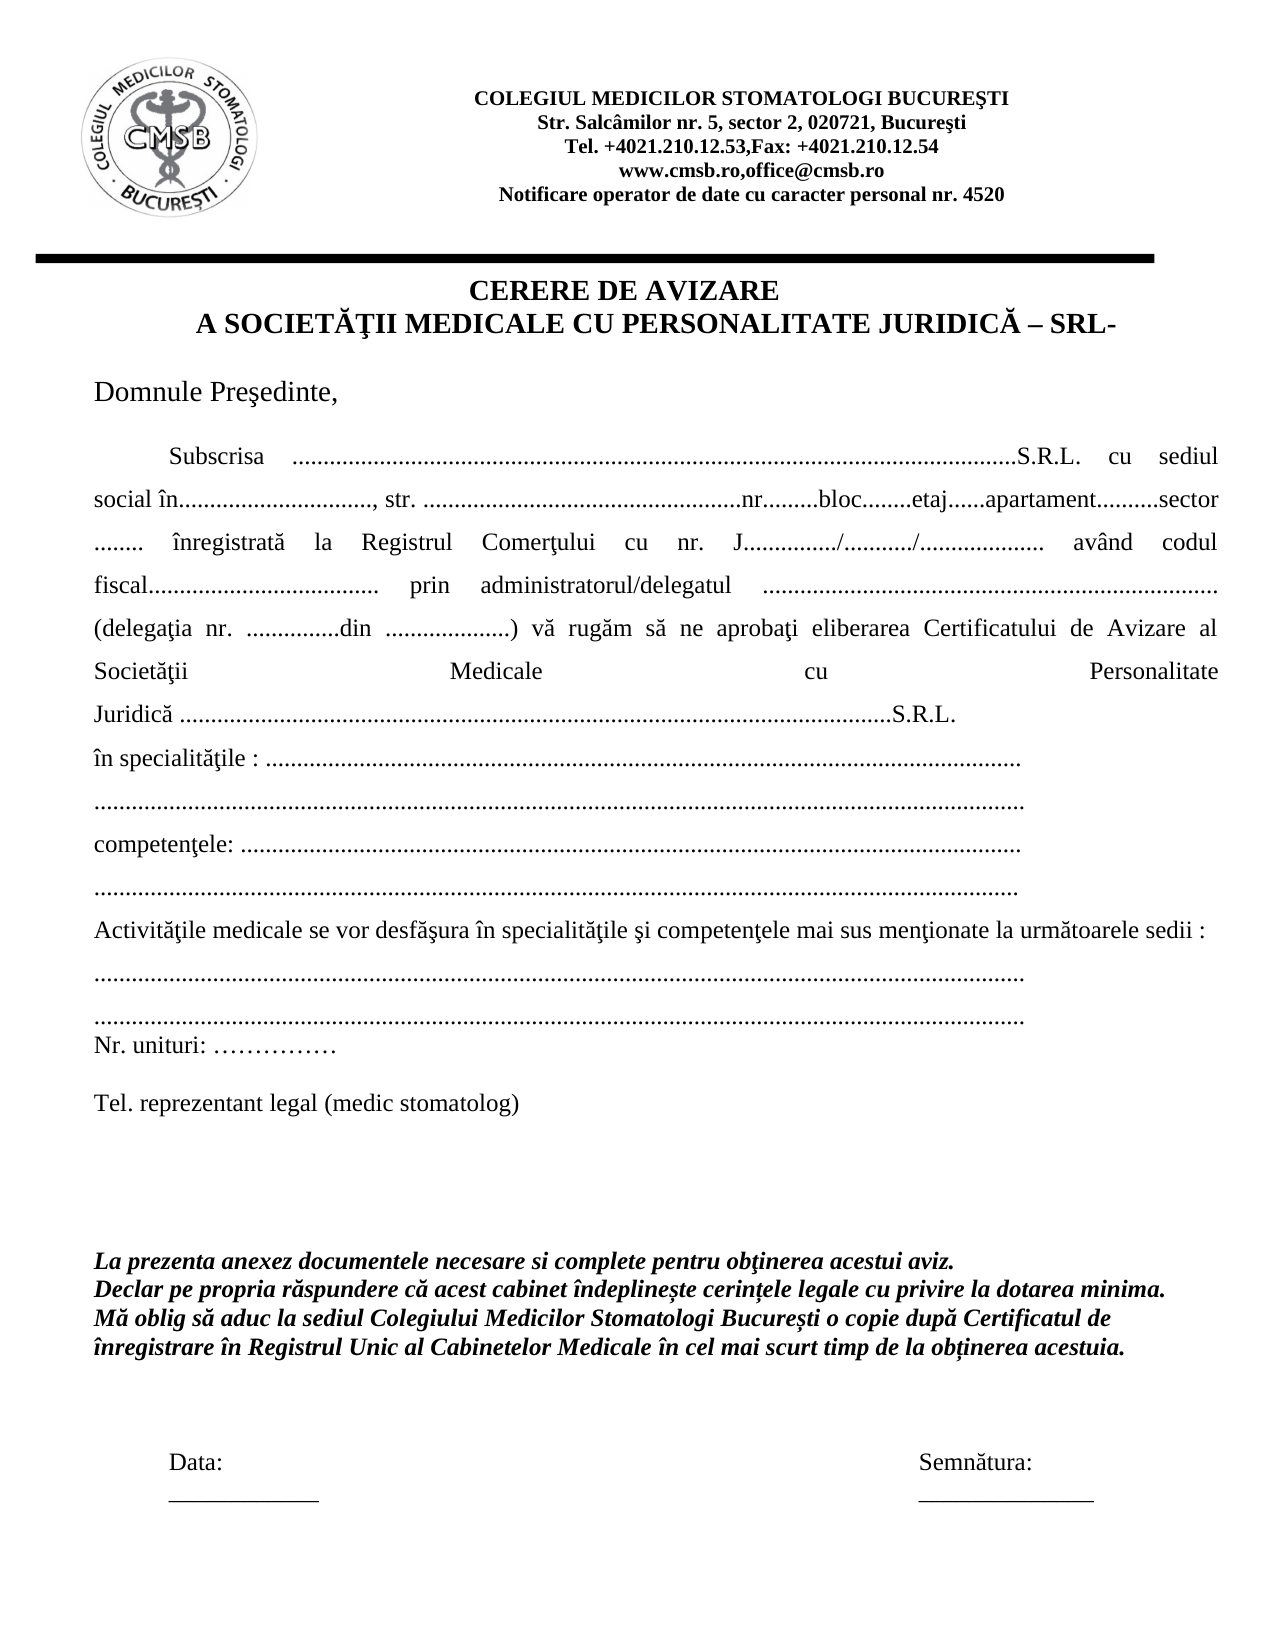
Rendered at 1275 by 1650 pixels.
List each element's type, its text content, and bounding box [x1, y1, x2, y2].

text Nr. unituri: …………… [94, 1030, 1219, 1059]
text Subscrisa ....................................................................................................................S.R.L. cu sediul social în..............................., str. ...................................................nr.........bloc........etaj......apartament..........sector ........ înregistrată la Registrul Comerţului cu nr. J.............../.........../.................... având codul fiscal..................................... prin administratorul/delegatul ......................................................................... (delegaţia nr. ...............din ....................) vă rugăm să ne aprobaţi eliberarea Certificatului de Avizare al Societăţii Medicale cu Personalitate Juridică ..................................................................................................................S.R.L. [94, 441, 1219, 728]
text ..................................................................................................................................................... [94, 786, 1219, 814]
text .................................................................................................................................................... [94, 872, 1219, 901]
text Tel. reprezentant legal (medic stomatolog) [94, 1088, 1219, 1116]
text Domnule Preşedinte, [94, 374, 1219, 407]
text Data: Semnătura: [94, 1447, 1219, 1476]
text COLEGIUL MEDICILOR STOMATOLOGI BUCUREŞTI [265, 86, 1219, 110]
text în specialităţile : ......................................................................................................................... [94, 743, 1219, 771]
text Declar pe propria răspundere că acest cabinet îndeplinește cerințele legale cu privire la dotarea minima. [94, 1274, 1219, 1303]
text La prezenta anexez documentele necesare si complete pentru obţinerea acestui aviz. [94, 1246, 1219, 1274]
text competenţele: ............................................................................................................................. [94, 829, 1219, 858]
text CERERE DE AVIZARE [394, 273, 1219, 307]
text ____________ ______________ [94, 1476, 1219, 1504]
picture [98, 78, 239, 200]
text ..................................................................................................................................................... [94, 1001, 1219, 1030]
text www.cmsb.ro,office@cmsb.ro [265, 158, 1219, 182]
text A SOCIETĂŢII MEDICALE CU PERSONALITATE JURIDICĂ – SRL- [94, 307, 1219, 340]
text ..................................................................................................................................................... [94, 958, 1219, 987]
text Mă oblig să aduc la sediul Colegiului Medicilor Stomatologi București o copie după Certificatul de înregistrare în Registrul Unic al Cabinetelor Medicale în cel mai scurt timp de la obținerea acestuia. [94, 1303, 1219, 1361]
text Str. Salcâmilor nr. 5, sector 2, 020721, Bucureşti [265, 110, 1219, 134]
text Tel. +4021.210.12.53,Fax: +4021.210.12.54 [265, 134, 1219, 158]
text Notificare operator de date cu caracter personal nr. 4520 [264, 182, 1219, 206]
text Activităţile medicale se vor desfăşura în specialităţile şi competenţele mai sus menţionate la următoarele sedii : [94, 915, 1219, 944]
